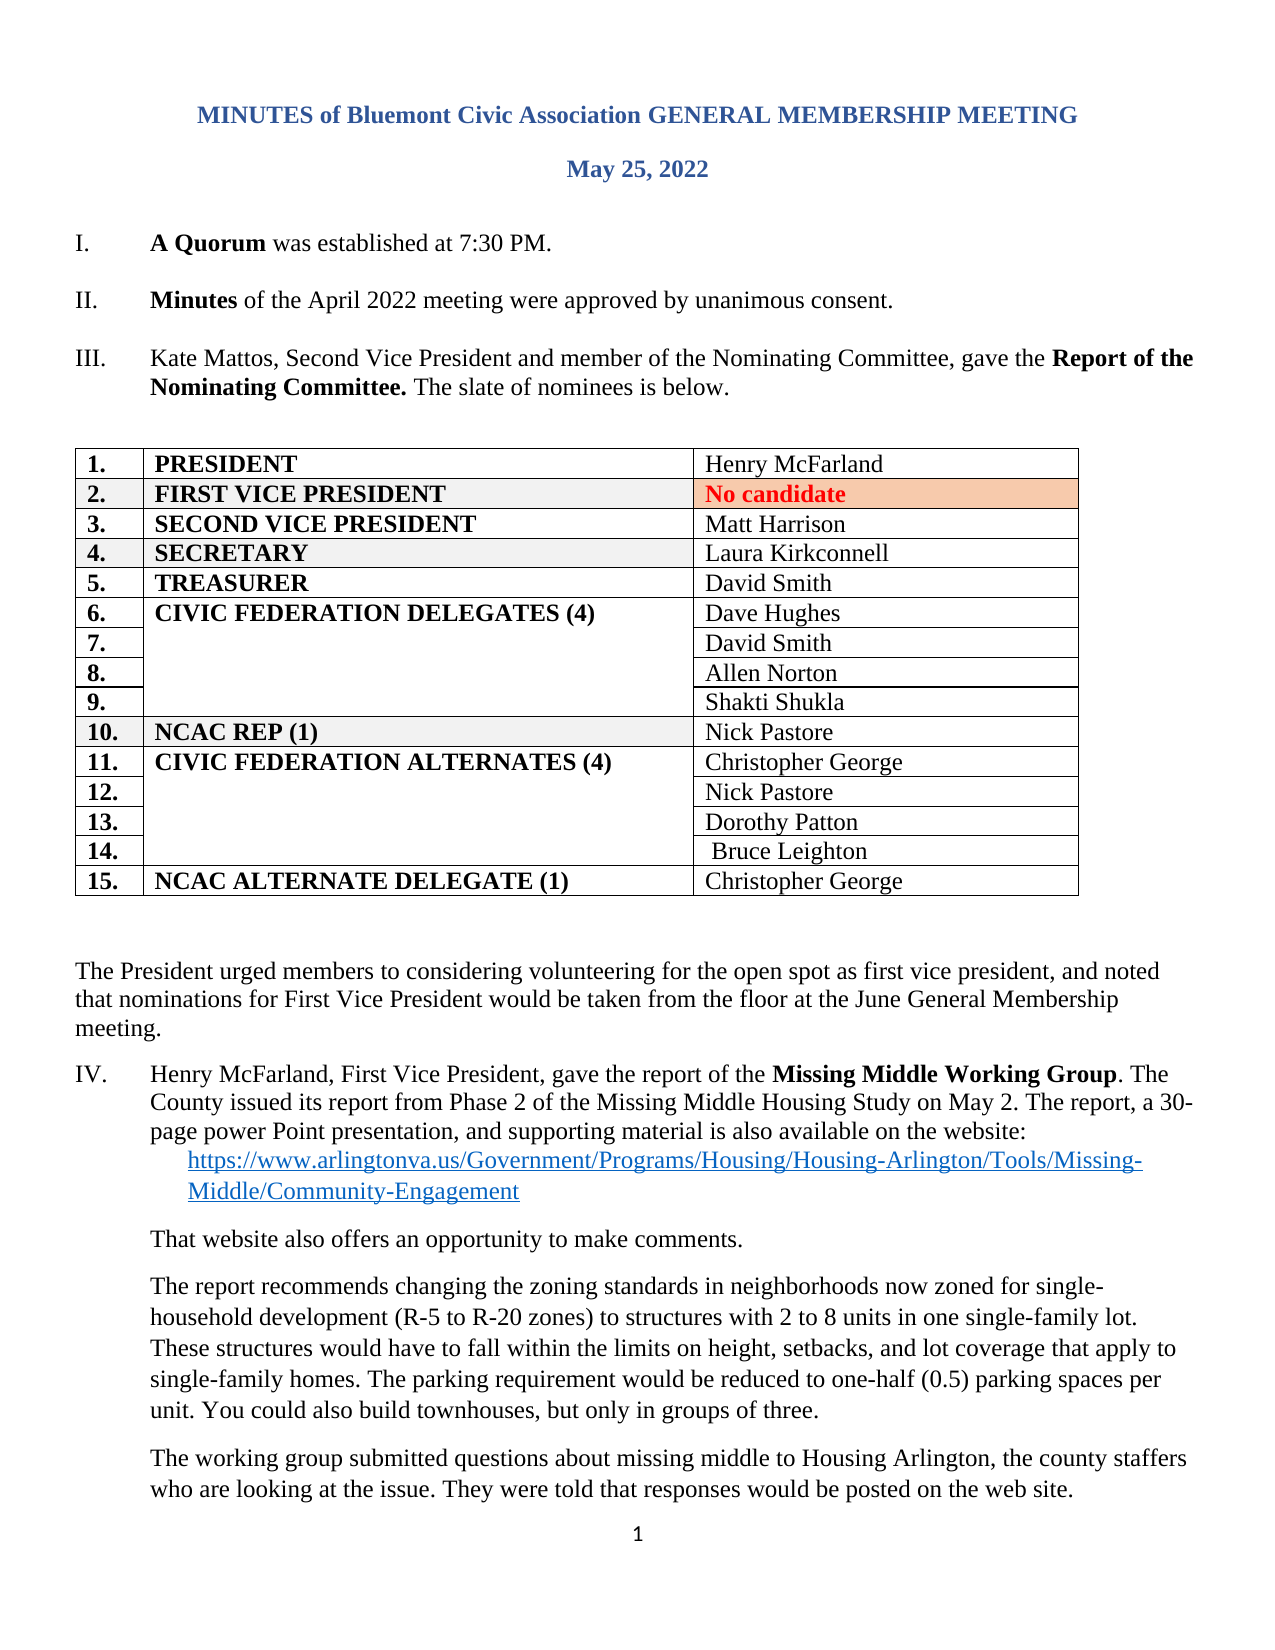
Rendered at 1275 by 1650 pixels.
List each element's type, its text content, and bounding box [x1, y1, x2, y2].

table_cell NCAC ALTERNATE DELEGATE (1) [144, 866, 693, 895]
text The working group submitted questions about missing middle to Housing Arlington, the county staffers who are looking at the issue. They were told that responses would be posted on the web site. [150, 1443, 1200, 1503]
table_cell 14. [76, 836, 143, 865]
table_cell David Smith [694, 628, 1078, 657]
table_cell Christopher George [694, 866, 1078, 895]
table_cell 10. [76, 717, 143, 746]
table_cell 9. [76, 688, 143, 716]
table_cell Nick Pastore [694, 777, 1078, 806]
table_cell TREASURER [144, 568, 693, 597]
table_header Henry McFarland [694, 449, 1078, 478]
table_cell CIVIC FEDERATION ALTERNATES (4) [144, 747, 693, 865]
table_cell 13. [76, 807, 143, 835]
list A Quorum was established at 7:30 PM. [75, 228, 1200, 257]
table_cell 11. [76, 747, 143, 776]
table_cell Bruce Leighton [694, 836, 1078, 865]
table_cell Matt Harrison [694, 509, 1078, 537]
list Minutes of the April 2022 meeting were approved by unanimous consent. [75, 285, 1200, 314]
table_cell SECRETARY [144, 539, 693, 567]
subtitle May 25, 2022 [75, 154, 1200, 182]
table_cell No candidate [694, 479, 1078, 508]
list Kate Mattos, Second Vice President and member of the Nominating Committee, gave the Report of the Nominating Committee. The slate of nominees is below. [75, 343, 1200, 400]
list Henry McFarland, First Vice President, gave the report of the Missing Middle Working Group. The County issued its report from Phase 2 of the Missing Middle Housing Study on May 2. The report, a 30-page power Point presentation, and supporting material is also available on the website: [75, 1059, 1200, 1145]
table_cell 8. [76, 658, 143, 686]
text The report recommends changing the zoning standards in neighborhoods now zoned for single-household development (R-5 to R-20 zones) to structures with 2 to 8 units in one single-family lot. These structures would have to fall within the limits on height, setbacks, and lot coverage that apply to single-family homes. The parking requirement would be reduced to one-half (0.5) parking spaces per unit. You could also build townhouses, but only in groups of three. [150, 1271, 1200, 1424]
table_header [76, 449, 143, 478]
table_cell 4. [76, 539, 143, 567]
table_cell Dorothy Patton [694, 807, 1078, 835]
table_cell Allen Norton [694, 658, 1078, 686]
table_cell 5. [76, 568, 143, 597]
text That website also offers an opportunity to make comments. [150, 1224, 1200, 1252]
table_cell Christopher George [694, 747, 1078, 776]
table_cell [76, 479, 143, 508]
table_header PRESIDENT [144, 449, 693, 478]
table_cell CIVIC FEDERATION DELEGATES (4) [144, 598, 693, 716]
table_cell Shakti Shukla [694, 688, 1078, 716]
table_cell David Smith [694, 568, 1078, 597]
table_cell [76, 509, 143, 537]
table_cell NCAC REP (1) [144, 717, 693, 746]
table_cell 6. [76, 598, 143, 627]
table_cell 12. [76, 777, 143, 806]
table_cell Dave Hughes [694, 598, 1078, 627]
table_cell 15. [76, 866, 143, 895]
table_cell 7. [76, 628, 143, 657]
table_cell SECOND VICE PRESIDENT [144, 509, 693, 537]
subtitle MINUTES of Bluemont Civic Association GENERAL MEMBERSHIP MEETING [75, 100, 1200, 129]
table_cell FIRST VICE PRESIDENT [144, 479, 693, 508]
table_cell Nick Pastore [694, 717, 1078, 746]
table_cell Laura Kirkconnell [694, 539, 1078, 567]
list https://www.arlingtonva.us/Government/Programs/Housing/Housing-Arlington/Tools/Missing-Middle/Community-Engagement [187, 1145, 1200, 1205]
text The President urged members to considering volunteering for the open spot as first vice president, and noted that nominations for First Vice President would be taken from the floor at the June General Membership meeting. [75, 956, 1200, 1042]
